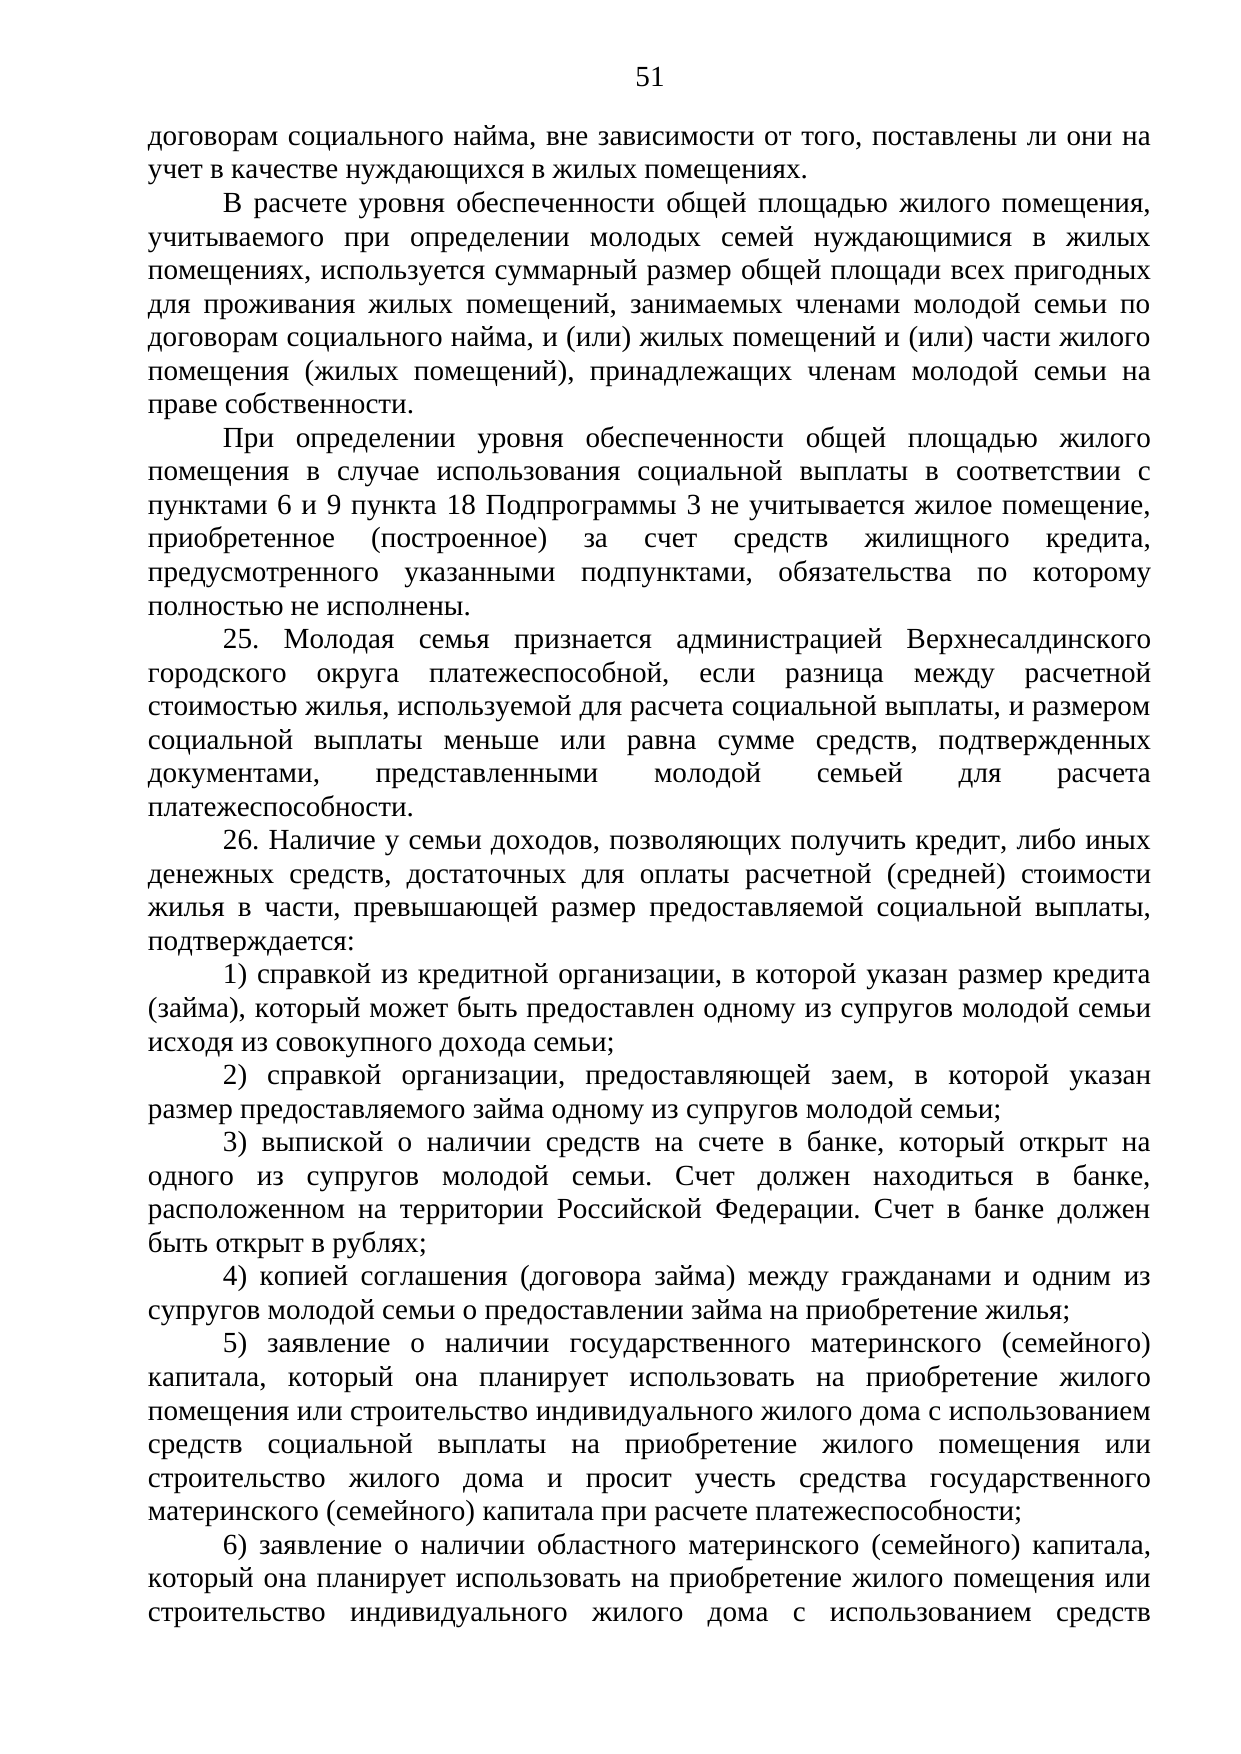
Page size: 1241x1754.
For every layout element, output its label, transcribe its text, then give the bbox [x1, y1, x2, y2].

text 4) копией соглашения (договора займа) между гражданами и одним из супругов молодой семьи о предоставлении займа на приобретение жилья; [148, 1258, 1152, 1326]
text 1) справкой из кредитной организации, в которой указан размер кредита (займа), который может быть предоставлен одному из супругов молодой семьи исходя из совокупного дохода семьи; [148, 957, 1152, 1057]
text 5) заявление о наличии государственного материнского (семейного) капитала, который она планирует использовать на приобретение жилого помещения или строительство индивидуального жилого дома с использованием средств социальной выплаты на приобретение жилого помещения или строительство жилого дома и просит учесть средства государственного материнского (семейного) капитала при расчете платежеспособности; [148, 1326, 1152, 1527]
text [148, 118, 1152, 185]
text 25. Молодая семья признается администрацией Верхнесалдинского городского округа платежеспособной, если разница между расчетной стоимостью жилья, используемой для расчета социальной выплаты, и размером социальной выплаты меньше или равна сумме средств, подтвержденных документами, представленными молодой семьей для расчета платежеспособности. [148, 621, 1152, 822]
text В расчете уровня обеспеченности общей площадью жилого помещения, учитываемого при определении молодых семей нуждающимися в жилых помещениях, используется суммарный размер общей площади всех пригодных для проживания жилых помещений, занимаемых членами молодой семьи по договорам социального найма, и (или) жилых помещений и (или) части жилого помещения (жилых помещений), принадлежащих членам молодой семьи на праве собственности. [148, 185, 1152, 420]
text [148, 1527, 1152, 1627]
text 3) выпиской о наличии средств на счете в банке, который открыт на одного из супругов молодой семьи. Счет должен находиться в банке, расположенном на территории Российской Федерации. Счет в банке должен быть открыт в рублях; [148, 1124, 1152, 1258]
text 2) справкой организации, предоставляющей заем, в которой указан размер предоставляемого займа одному из супругов молодой семьи; [148, 1057, 1152, 1124]
text 26. Наличие у семьи доходов, позволяющих получить кредит, либо иных денежных средств, достаточных для оплаты расчетной (средней) стоимости жилья в части, превышающей размер предоставляемой социальной выплаты, подтверждается: [148, 822, 1152, 957]
text При определении уровня обеспеченности общей площадью жилого помещения в случае использования социальной выплаты в соответствии с пунктами 6 и 9 пункта 18 Подпрограммы 3 не учитывается жилое помещение, приобретенное (построенное) за счет средств жилищного кредита, предусмотренного указанными подпунктами, обязательства по которому полностью не исполнены. [148, 420, 1152, 621]
